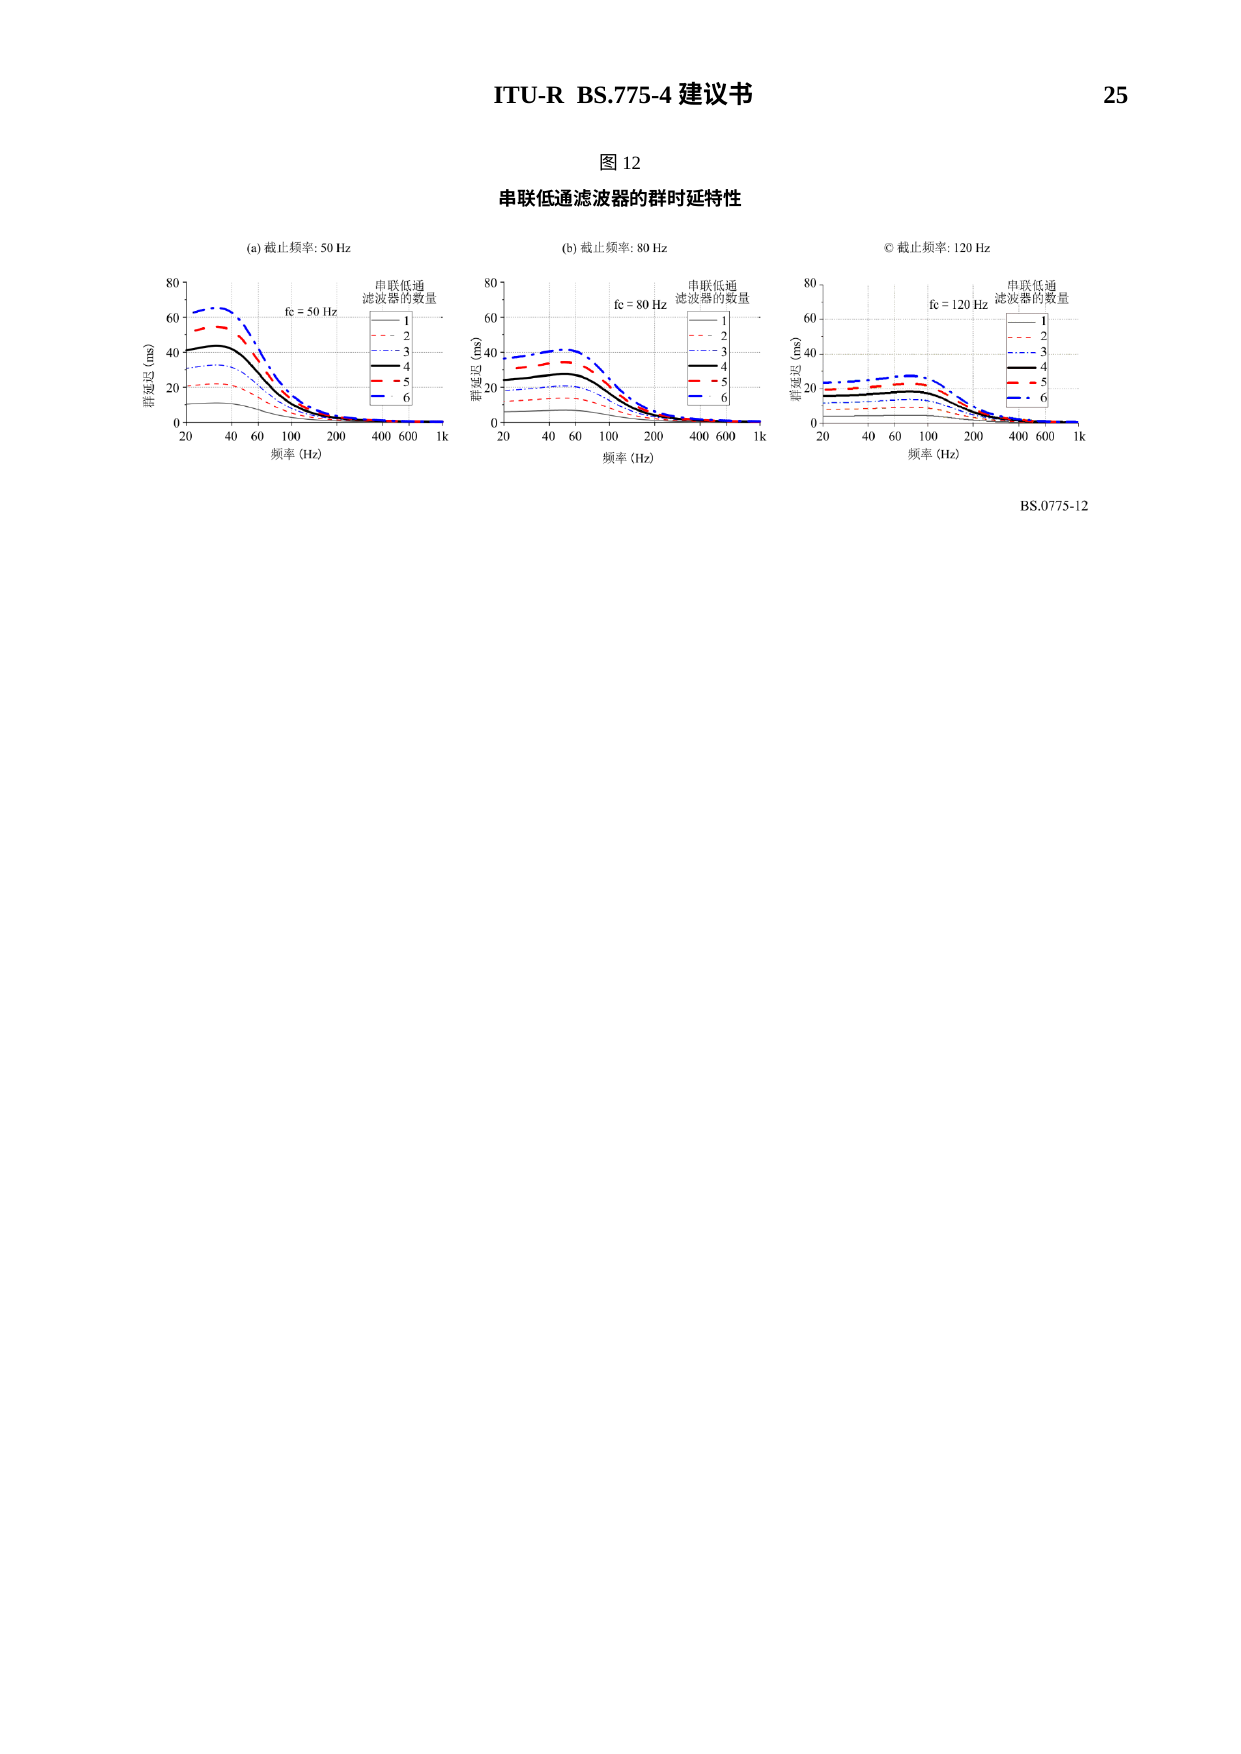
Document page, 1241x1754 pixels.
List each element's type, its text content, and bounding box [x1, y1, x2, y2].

picture [139, 222, 1101, 517]
title 串联低通滤波器的群时延特性 [118, 183, 1122, 210]
text 图12 [118, 148, 1122, 175]
